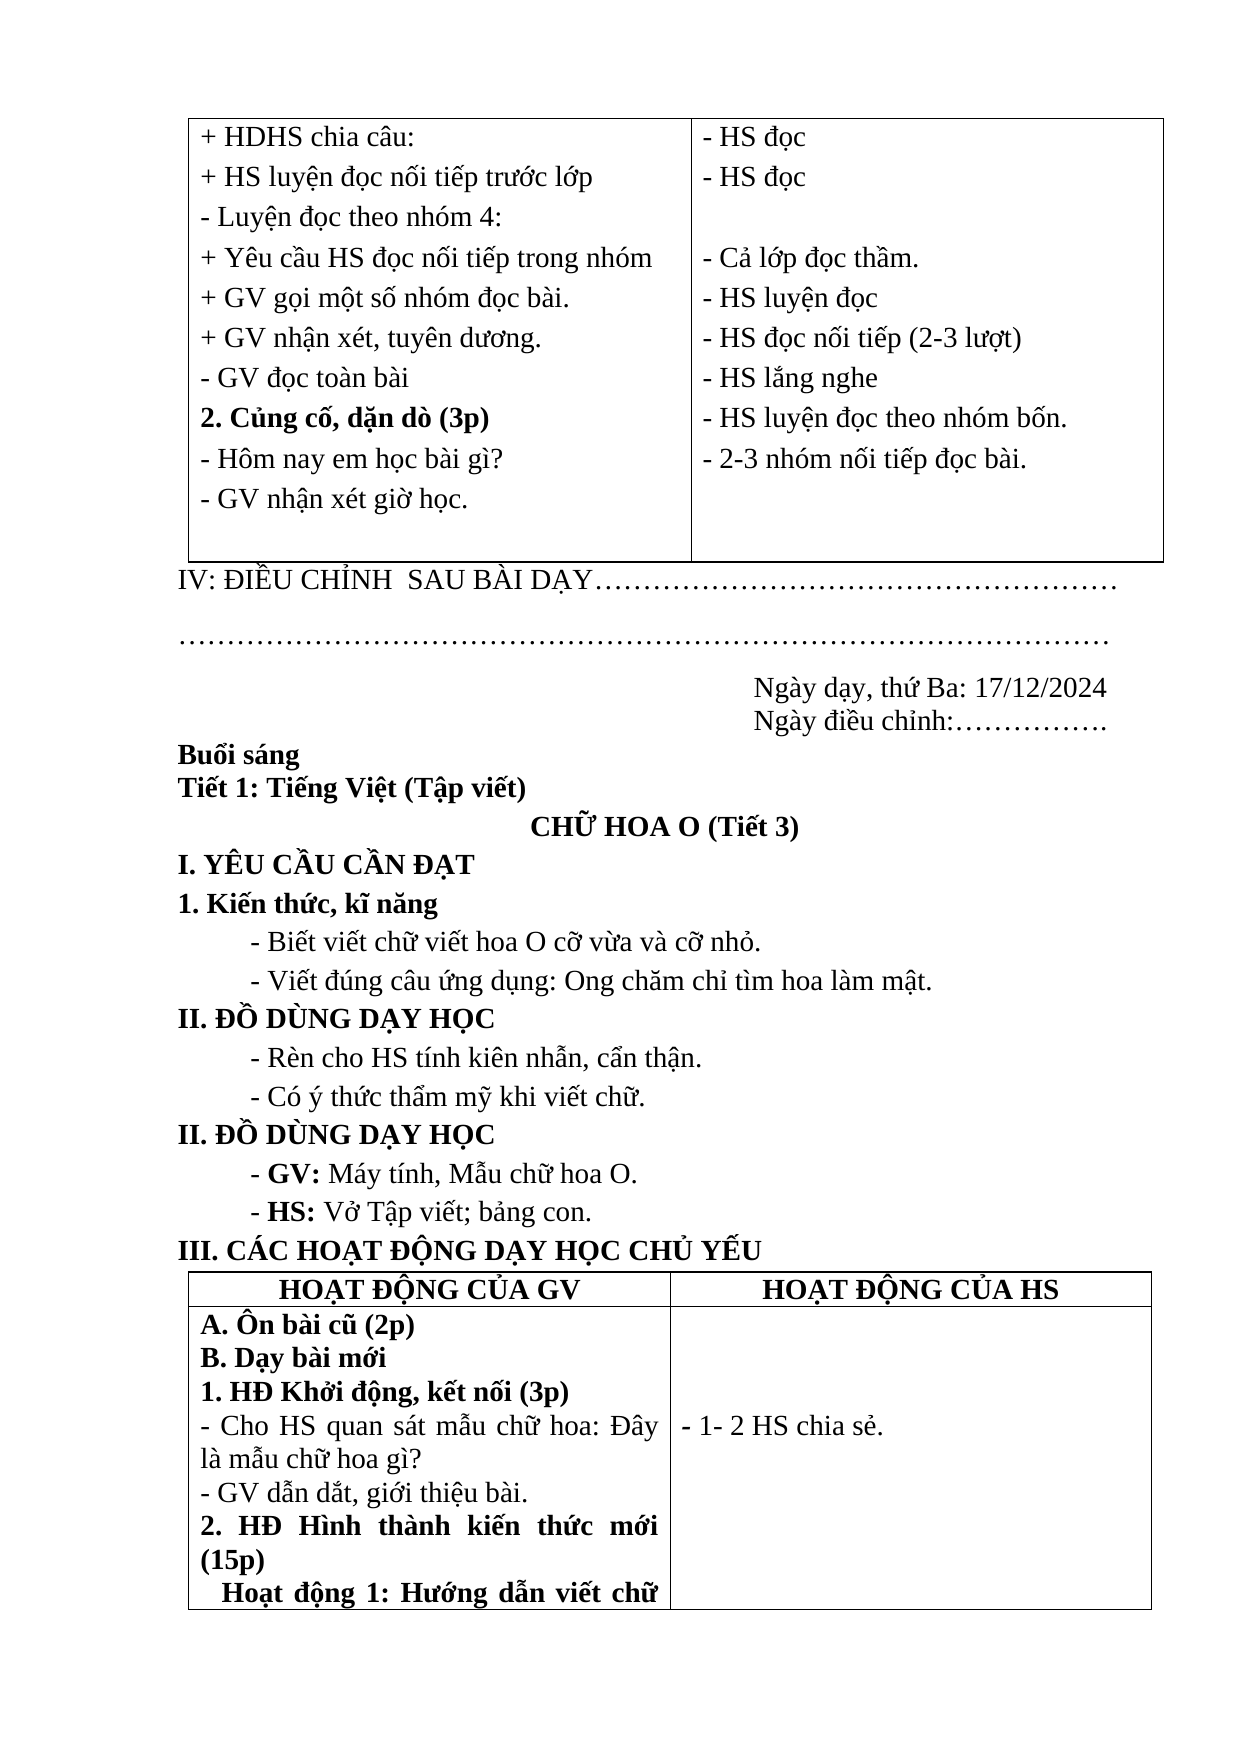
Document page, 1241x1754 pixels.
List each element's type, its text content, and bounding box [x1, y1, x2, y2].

text I. YÊU CẦU CẦN ĐẠT [177, 847, 1152, 881]
text II. ĐỒ DÙNG DẠY HỌC [177, 1117, 1152, 1151]
table_header HOẠT ĐỘNG CỦA GV [189, 1273, 670, 1306]
text - Viết đúng câu ứng dụng: Ong chăm chỉ tìm hoa làm mật. [177, 963, 1152, 997]
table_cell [189, 1307, 670, 1609]
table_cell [692, 119, 1163, 561]
text II. ĐỒ DÙNG DẠY HỌC [177, 1002, 1152, 1035]
text Ngày dạy, thứ Ba: 17/12/2024 [177, 670, 1152, 703]
text - Có ý thức thẩm mỹ khi viết chữ. [177, 1079, 1152, 1112]
text 1. Kiến thức, kĩ năng [177, 886, 1152, 919]
text CHỮ HOA O (Tiết 3) [177, 809, 1152, 842]
text Ngày điều chỉnh:……………. [177, 703, 1152, 737]
text - Rèn cho HS tính kiên nhẫn, cẩn thận. [177, 1040, 1152, 1074]
text …………………………………………………………………………………… [177, 617, 1152, 650]
text - Biết viết chữ viết hoa O cỡ vừa và cỡ nhỏ. [177, 924, 1152, 958]
text - HS: Vở Tập viết; bảng con. [177, 1194, 1152, 1228]
table_header HOẠT ĐỘNG CỦA HS [671, 1273, 1151, 1306]
text Buổi sáng [177, 737, 1152, 770]
text Tiết 1: Tiếng Việt (Tập viết) [177, 770, 1152, 804]
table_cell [671, 1307, 1151, 1609]
text IV: ĐIỀU CHỈNH SAU BÀI DẠY……………………………………………… [177, 562, 1152, 596]
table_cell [189, 119, 691, 561]
text III. CÁC HOẠT ĐỘNG DẠY HỌC CHỦ YẾU [177, 1233, 1152, 1266]
text - GV: Máy tính, Mẫu chữ hoa O. [177, 1156, 1152, 1189]
